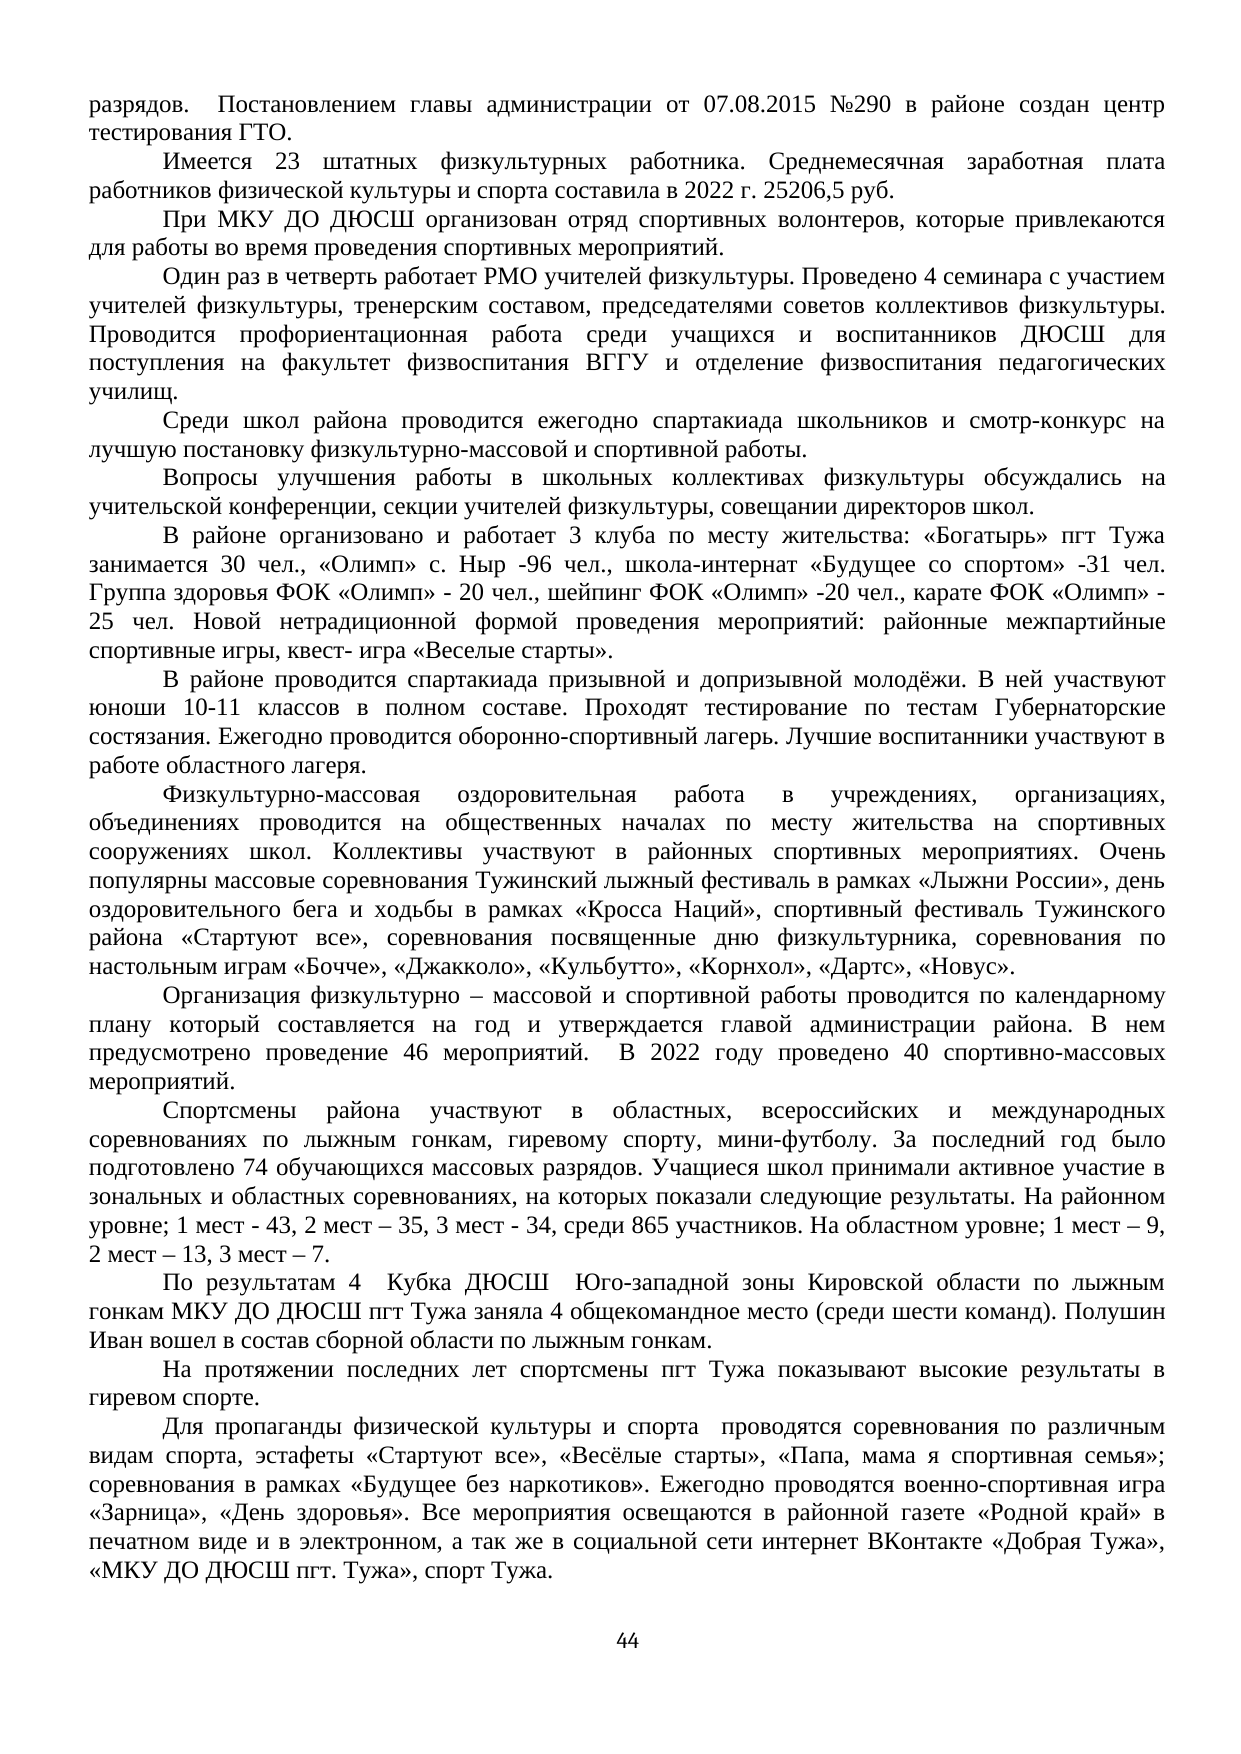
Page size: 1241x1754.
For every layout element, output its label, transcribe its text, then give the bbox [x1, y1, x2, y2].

text Среди школ района проводится ежегодно спартакиада школьников и смотр-конкурс на лучшую постановку физкультурно-массовой и спортивной работы. [89, 405, 1167, 462]
text Организация физкультурно – массовой и спортивной работы проводится по календарному плану который составляется на год и утверждается главой администрации района. В нем предусмотрено проведение 46 мероприятий. В 2022 году проведено 40 спортивно-массовых мероприятий. [89, 980, 1167, 1095]
text Имеется 23 штатных физкультурных работника. Среднемесячная заработная плата работников физической культуры и спорта составила в 2022 г. 25206,5 руб. [89, 146, 1167, 204]
text В районе организовано и работает 3 клуба по месту жительства: «Богатырь» пгт Тужа занимается 30 чел., «Олимп» с. Ныр -96 чел., школа-интернат «Будущее со спортом» -31 чел. Группа здоровья ФОК «Олимп» - 20 чел., шейпинг ФОК «Олимп» -20 чел., карате ФОК «Олимп» - 25 чел. Новой нетрадиционной формой проведения мероприятий: районные межпартийные спортивные игры, квест- игра «Веселые старты». [89, 520, 1167, 664]
text Один раз в четверть работает РМО учителей физкультуры. Проведено 4 семинара с участием учителей физкультуры, тренерским составом, председателями советов коллективов физкультуры. Проводится профориентационная работа среди учащихся и воспитанников ДЮСШ для поступления на факультет физвоспитания ВГГУ и отделение физвоспитания педагогических училищ. [89, 261, 1167, 405]
text Спортсмены района участвуют в областных, всероссийских и международных соревнованиях по лыжным гонкам, гиревому спорту, мини-футболу. За последний год было подготовлено 74 обучающихся массовых разрядов. Учащиеся школ принимали активное участие в зональных и областных соревнованиях, на которых показали следующие результаты. На районном уровне; 1 мест - 43, 2 мест – 35, 3 мест - 34, среди 865 участников. На областном уровне; 1 мест – 9, 2 мест – 13, 3 мест – 7. [89, 1095, 1167, 1267]
text Вопросы улучшения работы в школьных коллективах физкультуры обсуждались на учительской конференции, секции учителей физкультуры, совещании директоров школ. [89, 462, 1167, 520]
text Для пропаганды физической культуры и спорта проводятся соревнования по различным видам спорта, эстафеты «Стартуют все», «Весёлые старты», «Папа, мама я спортивная семья»; соревнования в рамках «Будущее без наркотиков». Ежегодно проводятся военно-спортивная игра «Зарница», «День здоровья». Все мероприятия освещаются в районной газете «Родной край» в печатном виде и в электронном, а так же в социальной сети интернет ВКонтакте «Добрая Тужа», «МКУ ДО ДЮСШ пгт. Тужа», спорт Тужа. [89, 1411, 1167, 1584]
text При МКУ ДО ДЮСШ организован отряд спортивных волонтеров, которые привлекаются для работы во время проведения спортивных мероприятий. [89, 204, 1167, 261]
text На протяжении последних лет спортсмены пгт Тужа показывают высокие результаты в гиревом спорте. [89, 1354, 1167, 1411]
text По результатам 4 Кубка ДЮСШ Юго-западной зоны Кировской области по лыжным гонкам МКУ ДО ДЮСШ пгт Тужа заняла 4 общекомандное место (среди шести команд). Полушин Иван вошел в состав сборной области по лыжным гонкам. [89, 1267, 1167, 1354]
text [89, 89, 1167, 146]
text В районе проводится спартакиада призывной и допризывной молодёжи. В ней участвуют юноши 10-11 классов в полном составе. Проходят тестирование по тестам Губернаторские состязания. Ежегодно проводится оборонно-спортивный лагерь. Лучшие воспитанники участвуют в работе областного лагеря. [89, 664, 1167, 779]
text Физкультурно-массовая оздоровительная работа в учреждениях, организациях, объединениях проводится на общественных началах по месту жительства на спортивных сооружениях школ. Коллективы участвуют в районных спортивных мероприятиях. Очень популярны массовые соревнования Тужинский лыжный фестиваль в рамках «Лыжни России», день оздоровительного бега и ходьбы в рамках «Кросса Наций», спортивный фестиваль Тужинского района «Стартуют все», соревнования посвященные дню физкультурника, соревнования по настольным играм «Бочче», «Джакколо», «Кульбутто», «Корнхол», «Дартс», «Новус». [89, 779, 1167, 980]
